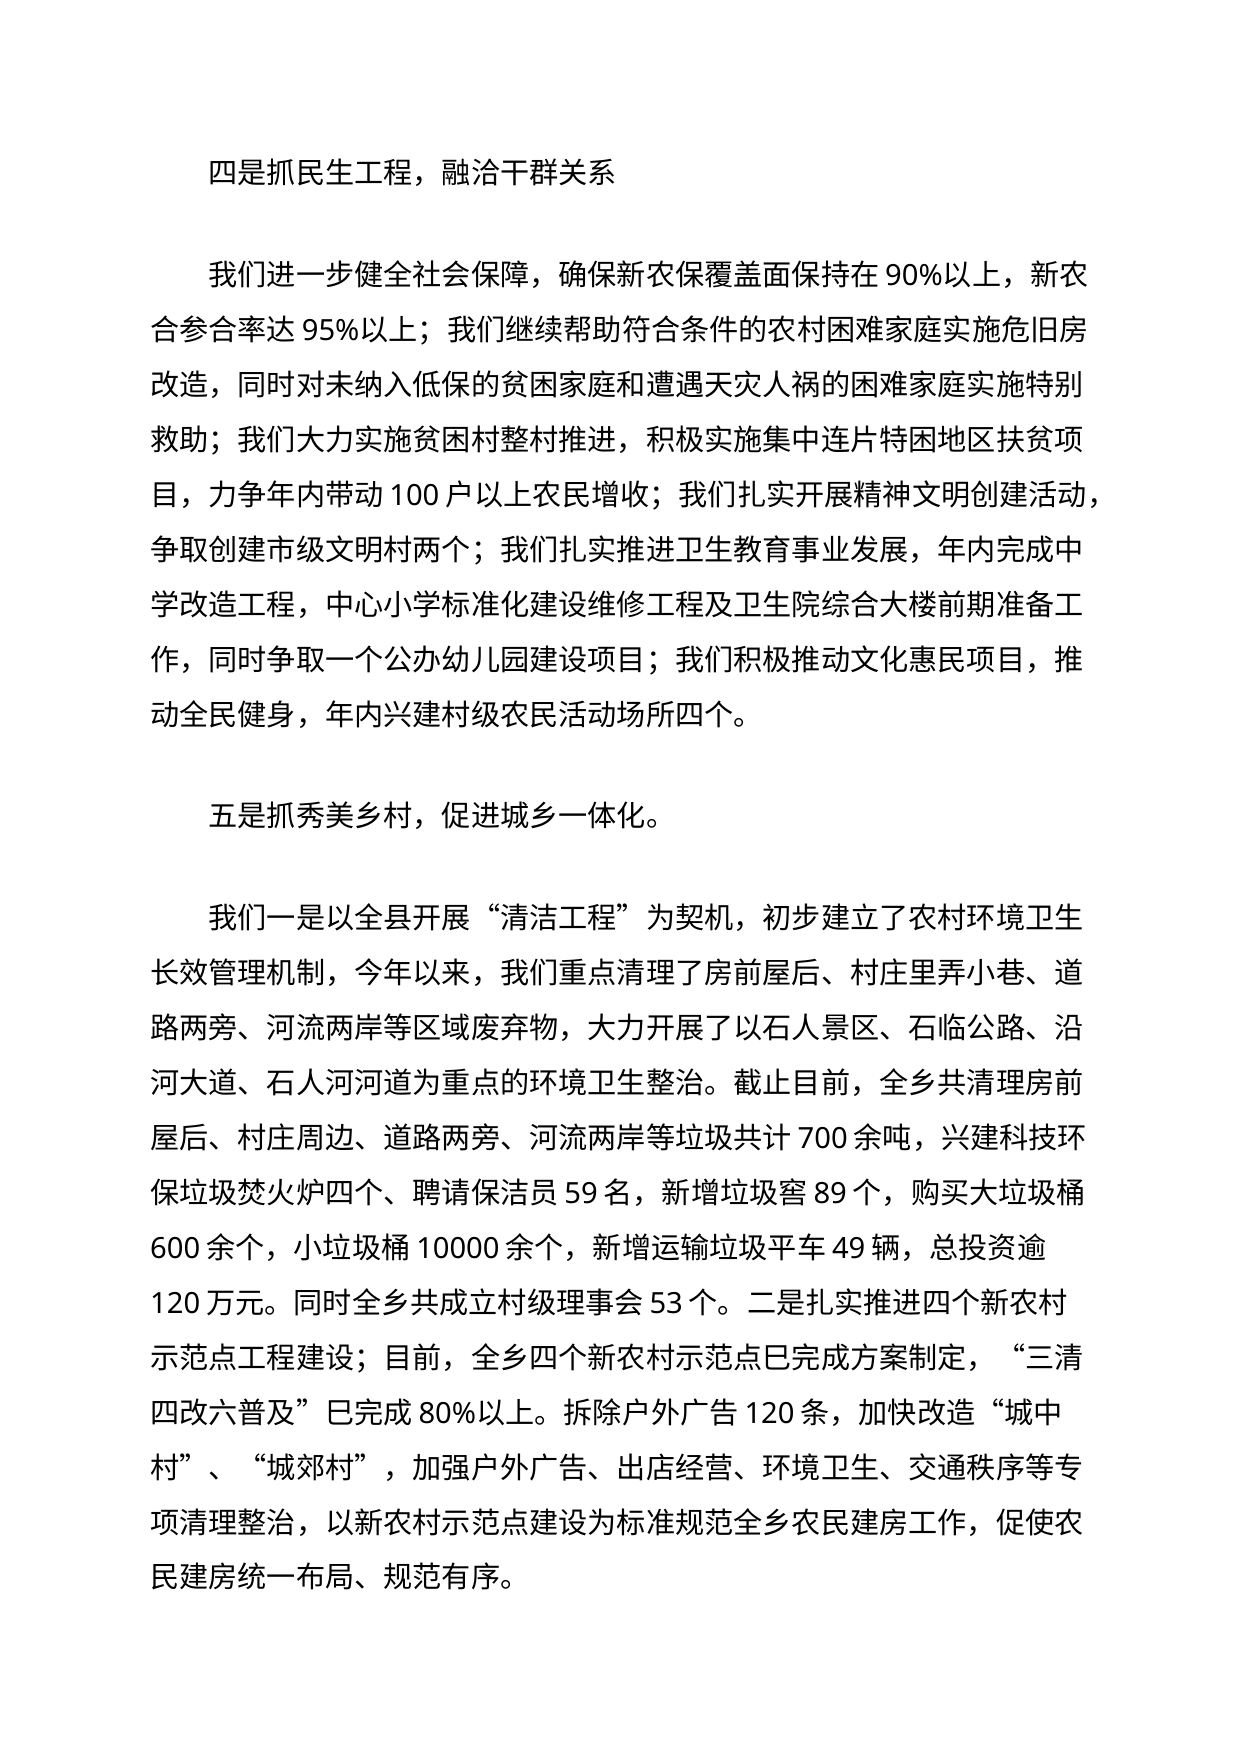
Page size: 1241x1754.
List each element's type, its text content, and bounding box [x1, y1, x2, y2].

text 我们进一步健全社会保障，确保新农保覆盖面保持在90%以上，新农合参合率达95%以上；我们继续帮助符合条件的农村困难家庭实施危旧房改造，同时对未纳入低保的贫困家庭和遭遇天灾人祸的困难家庭实施特别救助；我们大力实施贫困村整村推进，积极实施集中连片特困地区扶贫项目，力争年内带动100户以上农民增收；我们扎实开展精神文明创建活动，争取创建市级文明村两个；我们扎实推进卫生教育事业发展，年内完成中学改造工程，中心小学标准化建设维修工程及卫生院综合大楼前期准备工作，同时争取一个公办幼儿园建设项目；我们积极推动文化惠民项目，推动全民健身，年内兴建村级农民活动场所四个。 [150, 252, 1090, 733]
text 四是抓民生工程，融洽干群关系 [150, 150, 1090, 192]
text 五是抓秀美乡村，促进城乡一体化。 [150, 793, 1090, 835]
text 我们一是以全县开展“清洁工程”为契机，初步建立了农村环境卫生长效管理机制，今年以来，我们重点清理了房前屋后、村庄里弄小巷、道路两旁、河流两岸等区域废弃物，大力开展了以石人景区、石临公路、沿河大道、石人河河道为重点的环境卫生整治。截止目前，全乡共清理房前屋后、村庄周边、道路两旁、河流两岸等垃圾共计700余吨，兴建科技环保垃圾焚火炉四个、聘请保洁员59名，新增垃圾窖89个，购买大垃圾桶600余个，小垃圾桶10000余个，新增运输垃圾平车49辆，总投资逾120万元。同时全乡共成立村级理事会53个。二是扎实推进四个新农村示范点工程建设；目前，全乡四个新农村示范点巳完成方案制定，“三清四改六普及”巳完成80%以上。拆除户外广告120条，加快改造“城中村”、“城郊村”，加强户外广告、出店经营、环境卫生、交通秩序等专项清理整治，以新农村示范点建设为标准规范全乡农民建房工作，促使农民建房统一布局、规范有序。 [150, 895, 1090, 1596]
